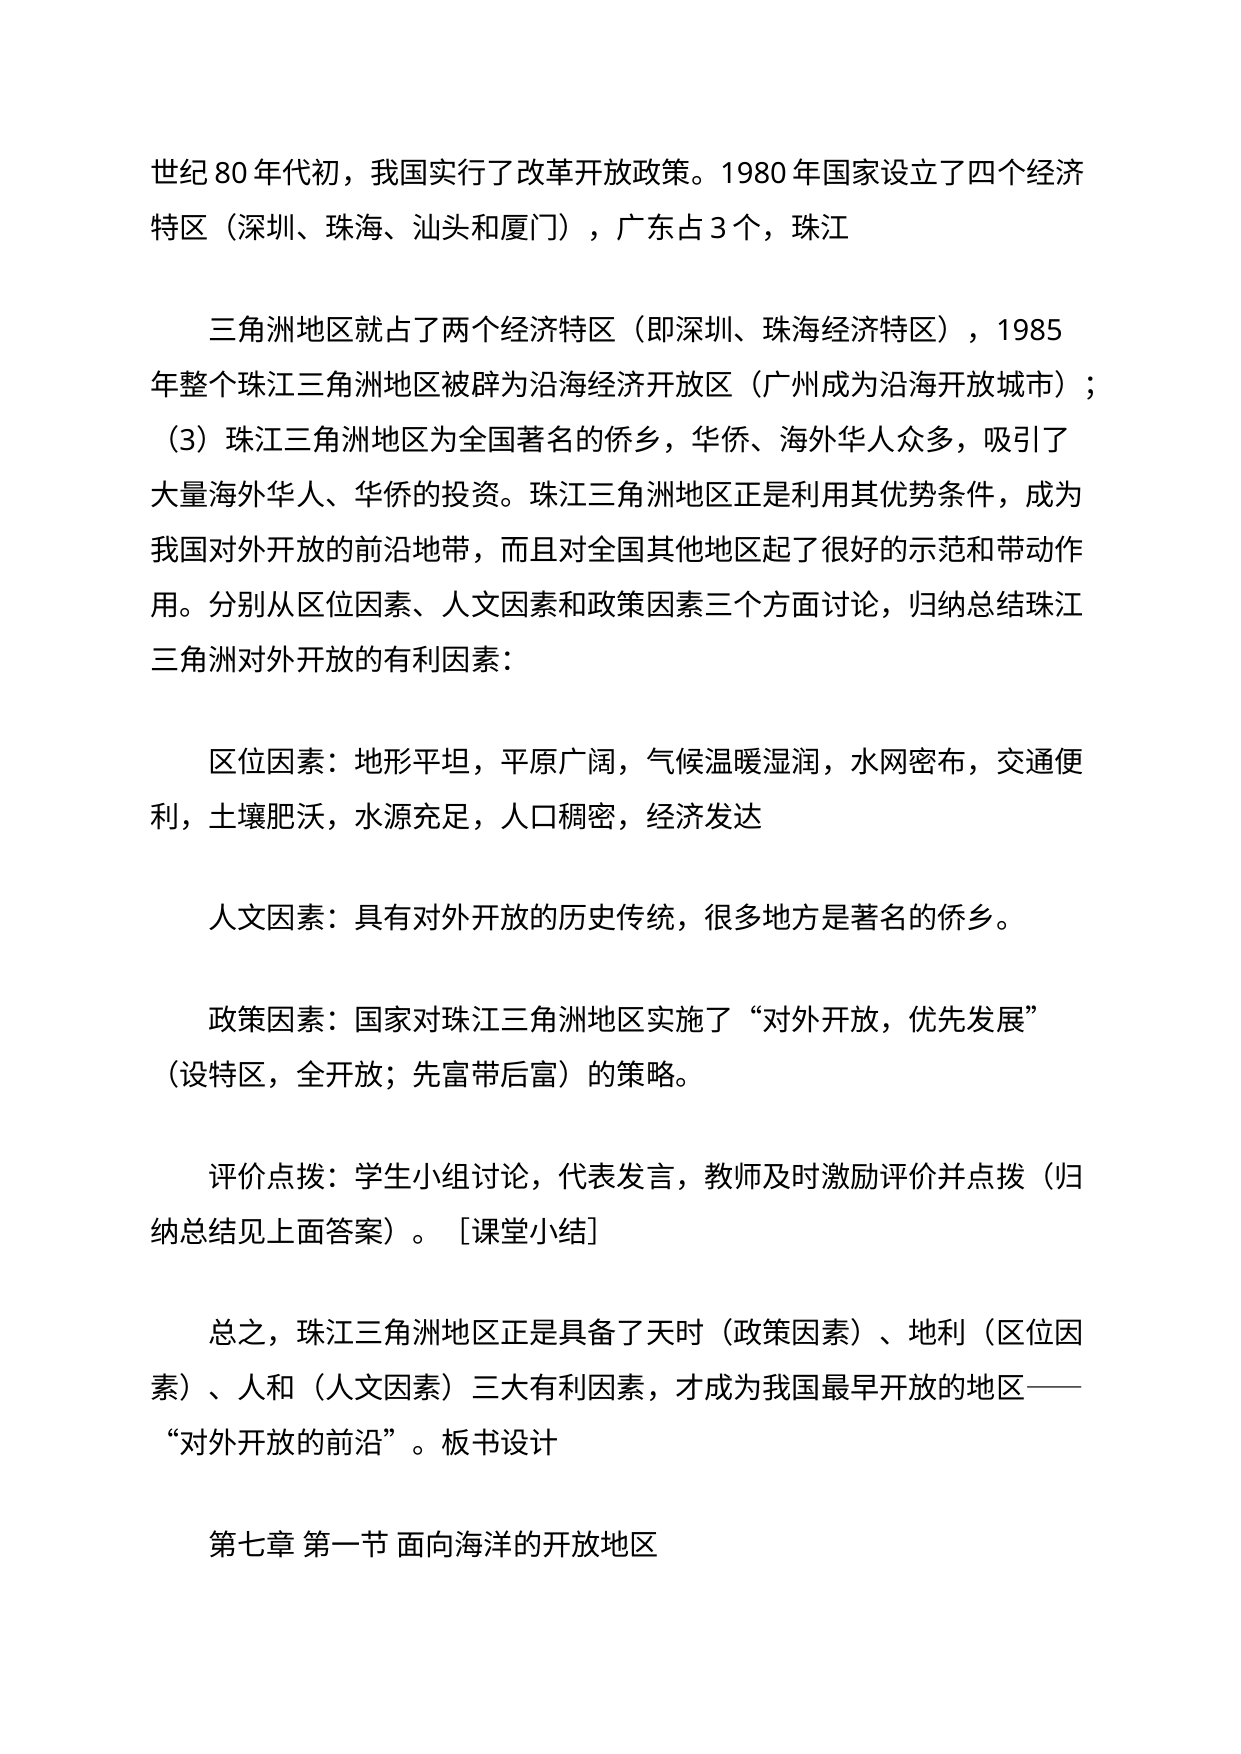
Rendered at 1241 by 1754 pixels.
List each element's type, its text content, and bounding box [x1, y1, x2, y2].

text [150, 150, 1090, 247]
text 第七章 第一节 面向海洋的开放地区 [150, 1522, 1090, 1564]
text 政策因素：国家对珠江三角洲地区实施了“对外开放，优先发展”（设特区，全开放；先富带后富）的策略。 [150, 997, 1090, 1094]
text 人文因素：具有对外开放的历史传统，很多地方是著名的侨乡。 [150, 895, 1090, 937]
text 评价点拨：学生小组讨论，代表发言，教师及时激励评价并点拨（归纳总结见上面答案）。［课堂小结］ [150, 1153, 1090, 1251]
text 总之，珠江三角洲地区正是具备了天时（政策因素）、地利（区位因素）、人和（人文因素）三大有利因素，才成为我国最早开放的地区——“对外开放的前沿”。板书设计 [150, 1310, 1090, 1462]
text 区位因素：地形平坦，平原广阔，气候温暖湿润，水网密布，交通便利，土壤肥沃，水源充足，人口稠密，经济发达 [150, 738, 1090, 836]
text 三角洲地区就占了两个经济特区（即深圳、珠海经济特区），1985年整个珠江三角洲地区被辟为沿海经济开放区（广州成为沿海开放城市）；（3）珠江三角洲地区为全国著名的侨乡，华侨、海外华人众多，吸引了大量海外华人、华侨的投资。珠江三角洲地区正是利用其优势条件，成为我国对外开放的前沿地带，而且对全国其他地区起了很好的示范和带动作用。分别从区位因素、人文因素和政策因素三个方面讨论，归纳总结珠江三角洲对外开放的有利因素： [150, 307, 1090, 679]
